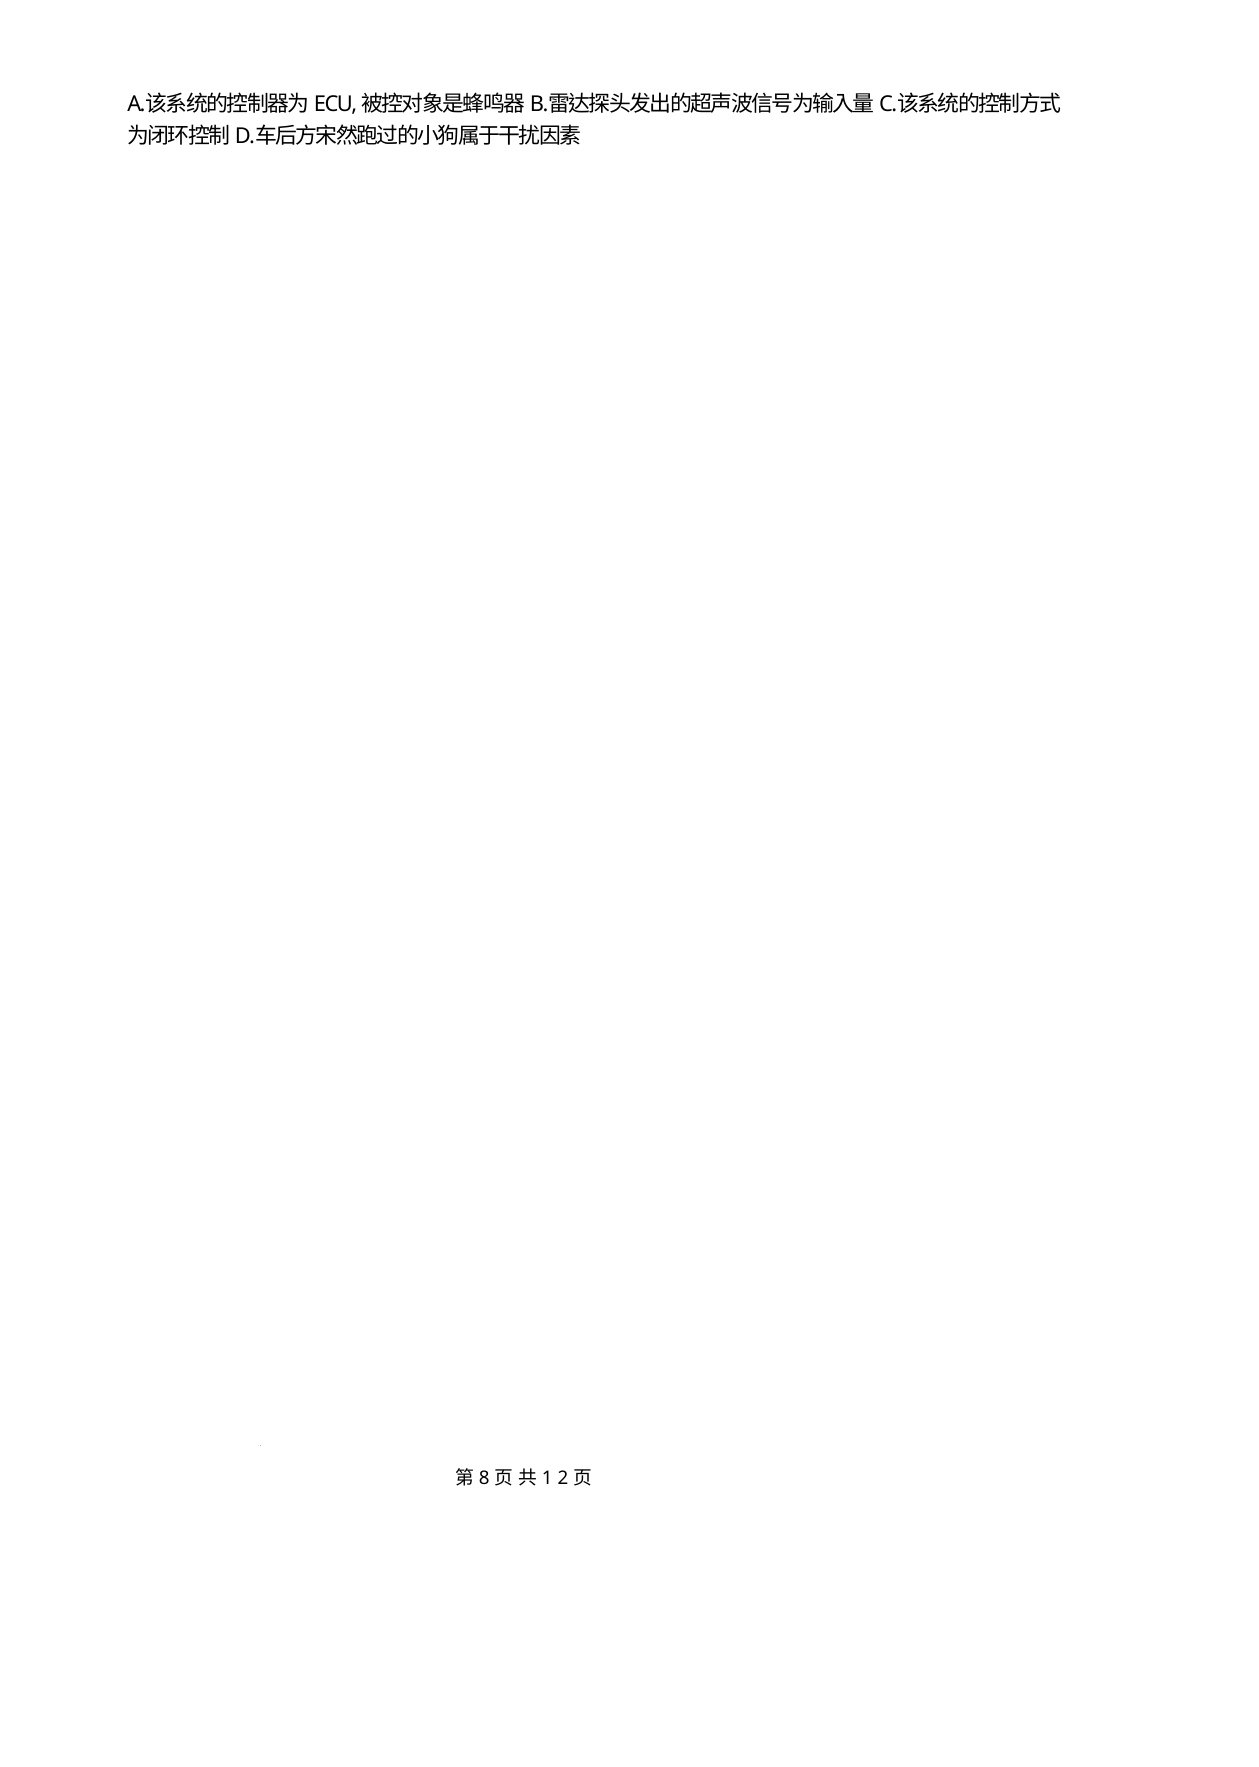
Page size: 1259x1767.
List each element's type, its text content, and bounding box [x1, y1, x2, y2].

text A.该系统的控制器为ECU, 被控对象是蜂鸣器B.雷达探头发出的超声波信号为输入量C.该系统的控制方式为闭环控制D.车后方宋然跑过的小狗属于干扰因素 [127, 94, 1069, 159]
